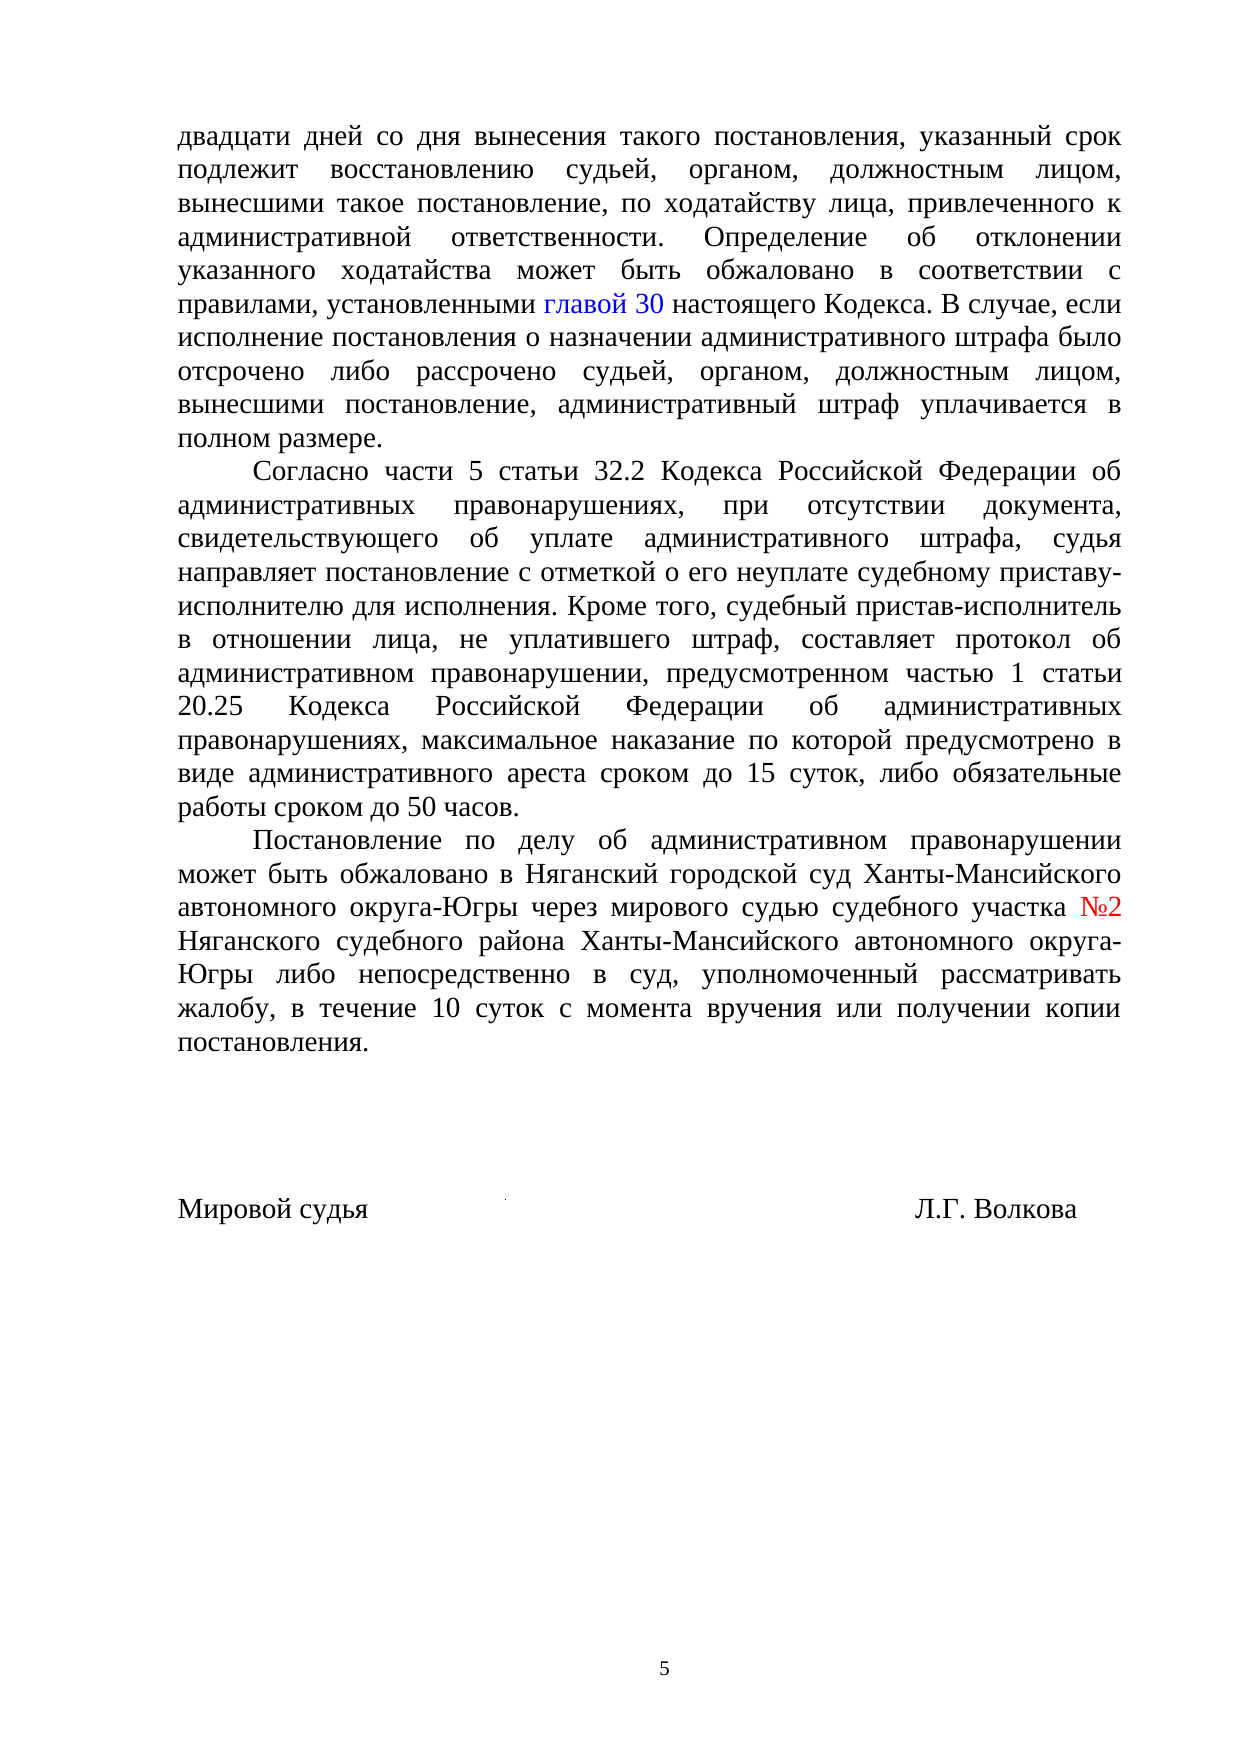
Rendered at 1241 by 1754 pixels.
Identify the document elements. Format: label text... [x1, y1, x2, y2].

text Согласно части 5 статьи 32.2 Кодекса Российской Федерации об административных правонарушениях, при отсутствии документа, свидетельствующего об уплате административного штрафа, судья направляет постановление с отметкой о его неуплате судебному приставу-исполнителю для исполнения. Кроме того, судебный пристав-исполнитель в отношении лица, не уплатившего штраф, составляет протокол об административном правонарушении, предусмотренном частью 1 статьи 20.25 Кодекса Российской Федерации об административных правонарушениях, максимальное наказание по которой предусмотрено в виде административного ареста сроком до 15 суток, либо обязательные работы сроком до 50 часов. [177, 453, 1122, 822]
text Мировой судья Л.Г. Волкова [177, 1191, 1152, 1225]
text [177, 118, 1122, 453]
text Постановление по делу об административном правонарушении может быть обжаловано в Няганский городской суд Ханты-Мансийского автономного округа-Югры через мирового судью судебного участка №2 Няганского судебного района Ханты-Мансийского автономного округа-Югры либо непосредственно в суд, уполномоченный рассматривать жалобу, в течение 10 суток с момента вручения или получении копии постановления. [177, 822, 1122, 1057]
